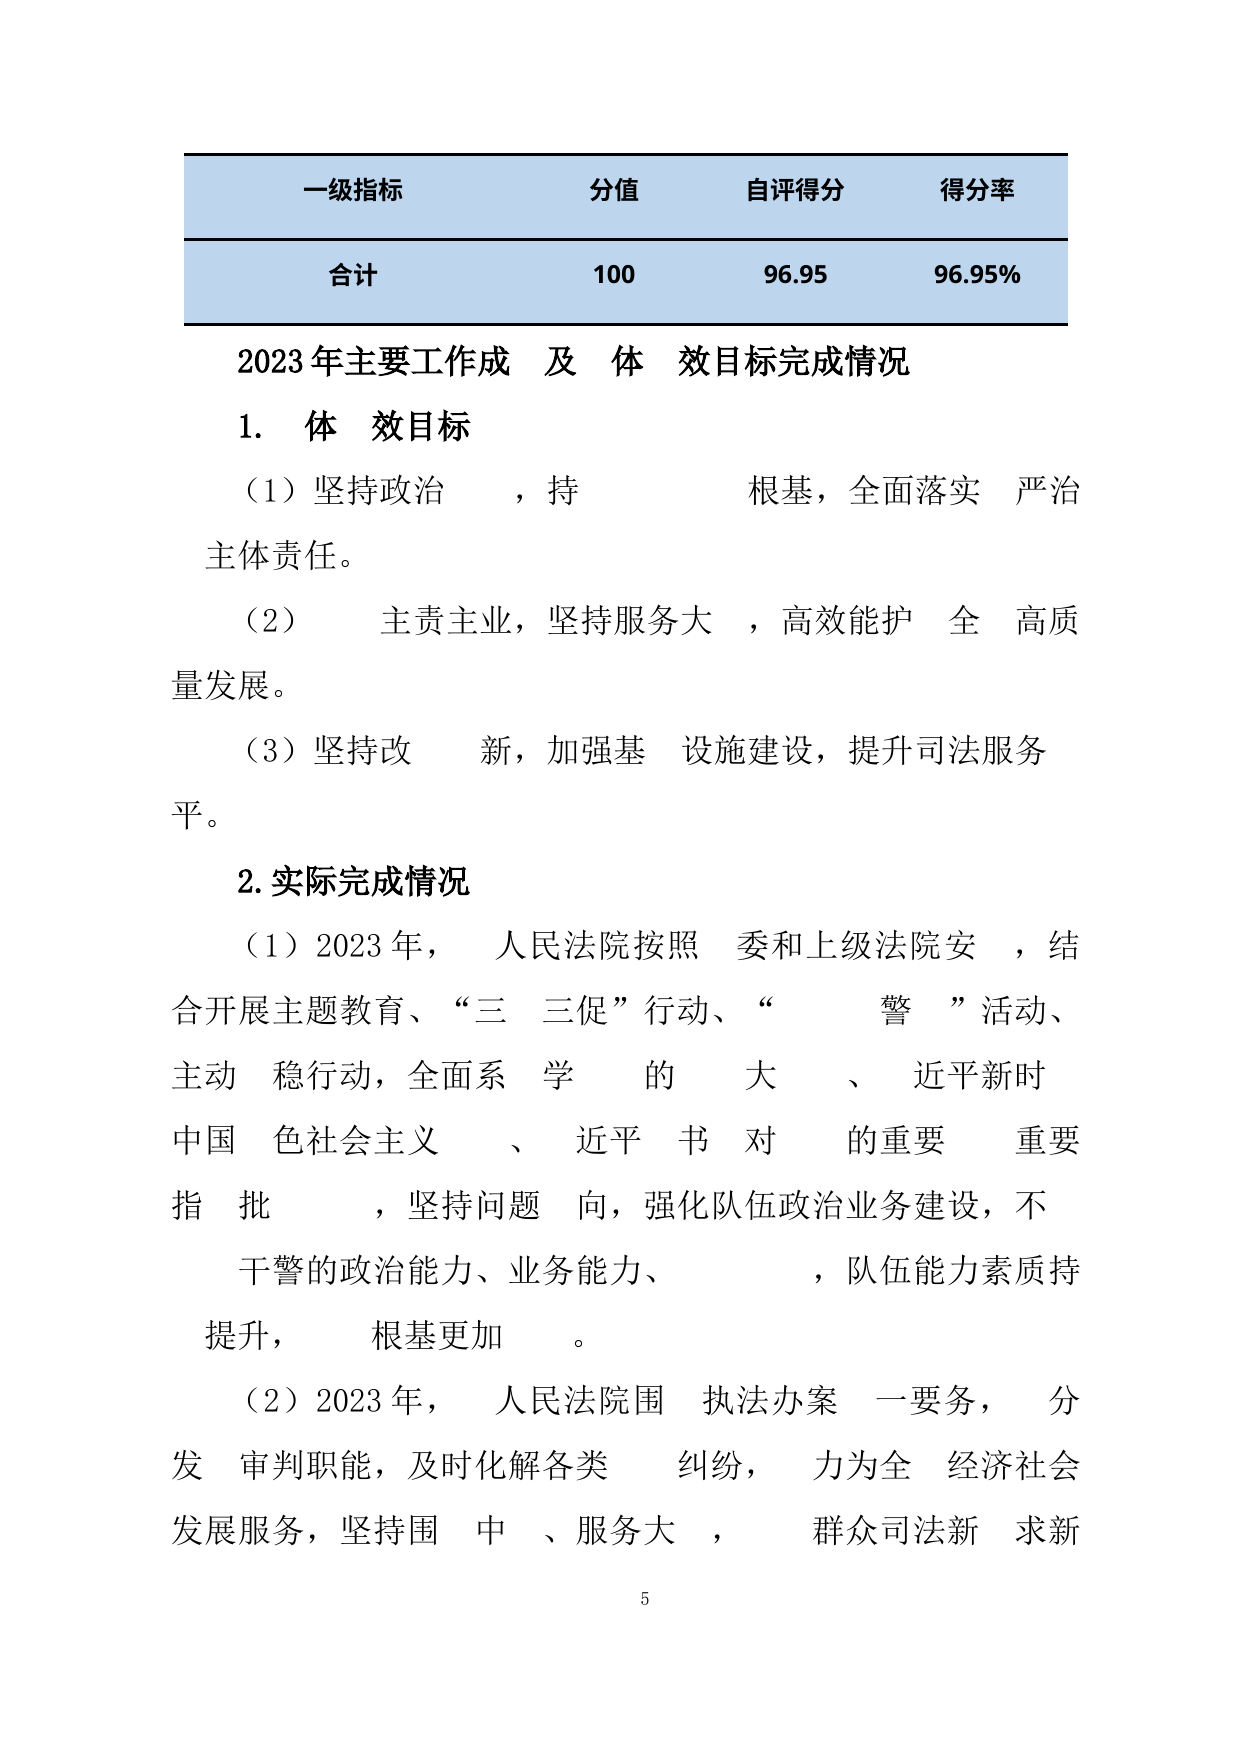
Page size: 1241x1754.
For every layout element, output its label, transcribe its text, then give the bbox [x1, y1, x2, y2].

text （3）坚持改革创新，加强基础设施建设，提升司法服务水平。 [170, 716, 1082, 846]
text （2）聚焦主责主业，坚持服务大局，高效能护航全县高质量发展。 [170, 586, 1082, 716]
table_header 一级指标 [184, 156, 523, 238]
table_cell 96.95 [705, 241, 886, 323]
table_cell 100 [523, 241, 705, 323]
table_header 分值 [523, 156, 705, 238]
table_header 自评得分 [705, 156, 886, 238]
text （1）坚持政治引领，持续筑牢思想根基，全面落实从严治党主体责任。 [170, 456, 1082, 586]
text （1）2023年，县人民法院按照县委和上级法院安排，结合开展主题教育、“三抓三促”行动、“铸忠诚警魂”活动、主动创稳行动，全面系统学习党的二十大精神、习近平新时代中国特色社会主义思想、习近平总书记对甘肃的重要讲话重要指示批示精神，坚持问题导向，强化队伍政治业务建设，不断锤炼干警的政治能力、业务能力、思想品德，队伍能力素质持续提升，忠诚根基更加牢固。 [170, 911, 1082, 1366]
subtitle 2023年主要工作成果及总体绩效目标完成情况 [170, 326, 1082, 391]
table_header 得分率 [886, 156, 1068, 238]
text 1.总体绩效目标 [170, 391, 1082, 456]
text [170, 1366, 1082, 1561]
table_cell 96.95% [886, 241, 1068, 323]
text 2.实际完成情况 [170, 846, 1082, 911]
table_cell 合计 [184, 241, 523, 323]
